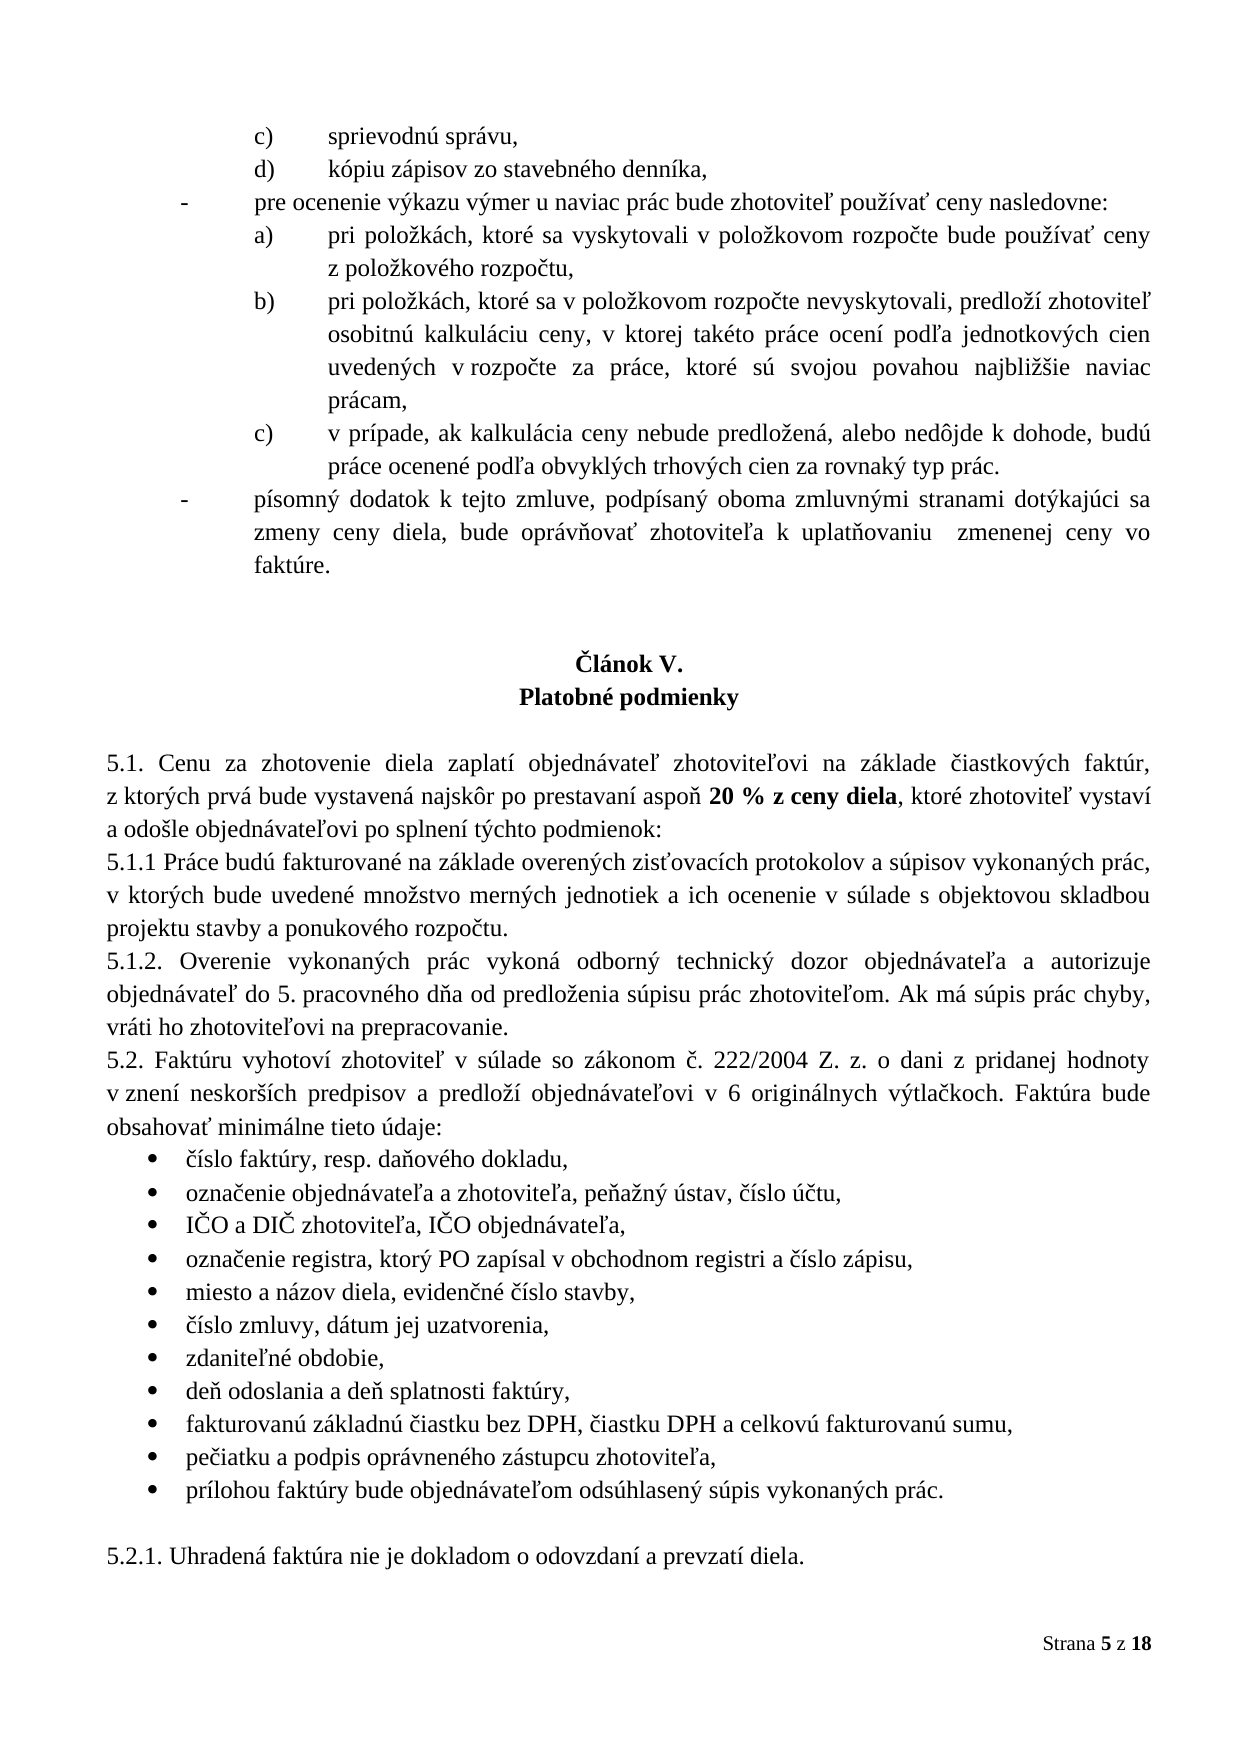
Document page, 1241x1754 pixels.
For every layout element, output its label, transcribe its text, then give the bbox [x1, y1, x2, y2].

text c) sprievodnú správu, [180, 121, 1152, 150]
list fakturovanú základnú čiastku bez DPH, čiastku DPH a celkovú fakturovanú sumu, [148, 1409, 1152, 1437]
text 5.1.2. Overenie vykonaných prác vykoná odborný technický dozor objednávateľa a autorizuje objednávateľ do 5. pracovného dňa od predloženia súpisu prác zhotoviteľom. Ak má súpis prác chyby, vráti ho zhotoviteľovi na prepracovanie. [106, 946, 1152, 1041]
list číslo zmluvy, dátum jej uzatvorenia, [148, 1310, 1152, 1338]
text a) pri položkách, ktoré sa vyskytovali v položkovom rozpočte bude používať ceny z položkového rozpočtu, [254, 220, 1152, 282]
text 5.1. Cenu za zhotovenie diela zaplatí objednávateľ zhotoviteľovi na základe čiastkových faktúr, z ktorých prvá bude vystavená najskôr po prestavaní aspoň 20 % z ceny diela, ktoré zhotoviteľ vystaví a odošle objednávateľovi po splnení týchto podmienok: [106, 748, 1152, 843]
text 5.2. Faktúru vyhotoví zhotoviteľ v súlade so zákonom č. 222/2004 Z. z. o dani z pridanej hodnoty v znení neskorších predpisov a predloží objednávateľovi v 6 originálnych výtlačkoch. Faktúra bude obsahovať minimálne tieto údaje: [106, 1046, 1152, 1140]
text Článok V. [106, 649, 1152, 678]
list číslo faktúry, resp. daňového dokladu, [148, 1144, 1152, 1173]
list označenie objednávateľa a zhotoviteľa, peňažný ústav, číslo účtu, [148, 1178, 1152, 1206]
list označenie registra, ktorý PO zapísal v obchodnom registri a číslo zápisu, [148, 1244, 1152, 1272]
list IČO a DIČ zhotoviteľa, IČO objednávateľa, [148, 1211, 1152, 1239]
text Platobné podmienky [106, 682, 1152, 711]
list pečiatku a podpis oprávneného zástupcu zhotoviteľa, [148, 1442, 1152, 1471]
list deň odoslania a deň splatnosti faktúry, [148, 1376, 1152, 1404]
text 5.2.1. Uhradená faktúra nie je dokladom o odovzdaní a prevzatí diela. [106, 1541, 1152, 1569]
text b) pri položkách, ktoré sa v položkovom rozpočte nevyskytovali, predloží zhotoviteľ osobitnú kalkuláciu ceny, v ktorej takéto práce ocení podľa jednotkových cien uvedených v rozpočte za práce, ktoré sú svojou povahou najbližšie naviac prácam, [254, 286, 1152, 414]
list zdaniteľné obdobie, [148, 1343, 1152, 1371]
text 5.1.1 Práce budú fakturované na základe overených zisťovacích protokolov a súpisov vykonaných prác, v ktorých bude uvedené množstvo merných jednotiek a ich ocenenie v súlade s objektovou skladbou projektu stavby a ponukového rozpočtu. [106, 847, 1152, 942]
list miesto a názov diela, evidenčné číslo stavby, [148, 1277, 1152, 1305]
list prílohou faktúry bude objednávateľom odsúhlasený súpis vykonaných prác. [148, 1475, 1152, 1503]
text - písomný dodatok k tejto zmluve, podpísaný oboma zmluvnými stranami dotýkajúci sa zmeny ceny diela, bude oprávňovať zhotoviteľa k uplatňovaniu zmenenej ceny vo faktúre. [180, 484, 1152, 579]
text d) kópiu zápisov zo stavebného denníka, [180, 154, 1152, 183]
text c) v prípade, ak kalkulácia ceny nebude predložená, alebo nedôjde k dohode, budú práce ocenené podľa obvyklých trhových cien za rovnaký typ prác. [254, 418, 1152, 480]
text - pre ocenenie výkazu výmer u naviac prác bude zhotoviteľ používať ceny nasledovne: [106, 187, 1152, 216]
